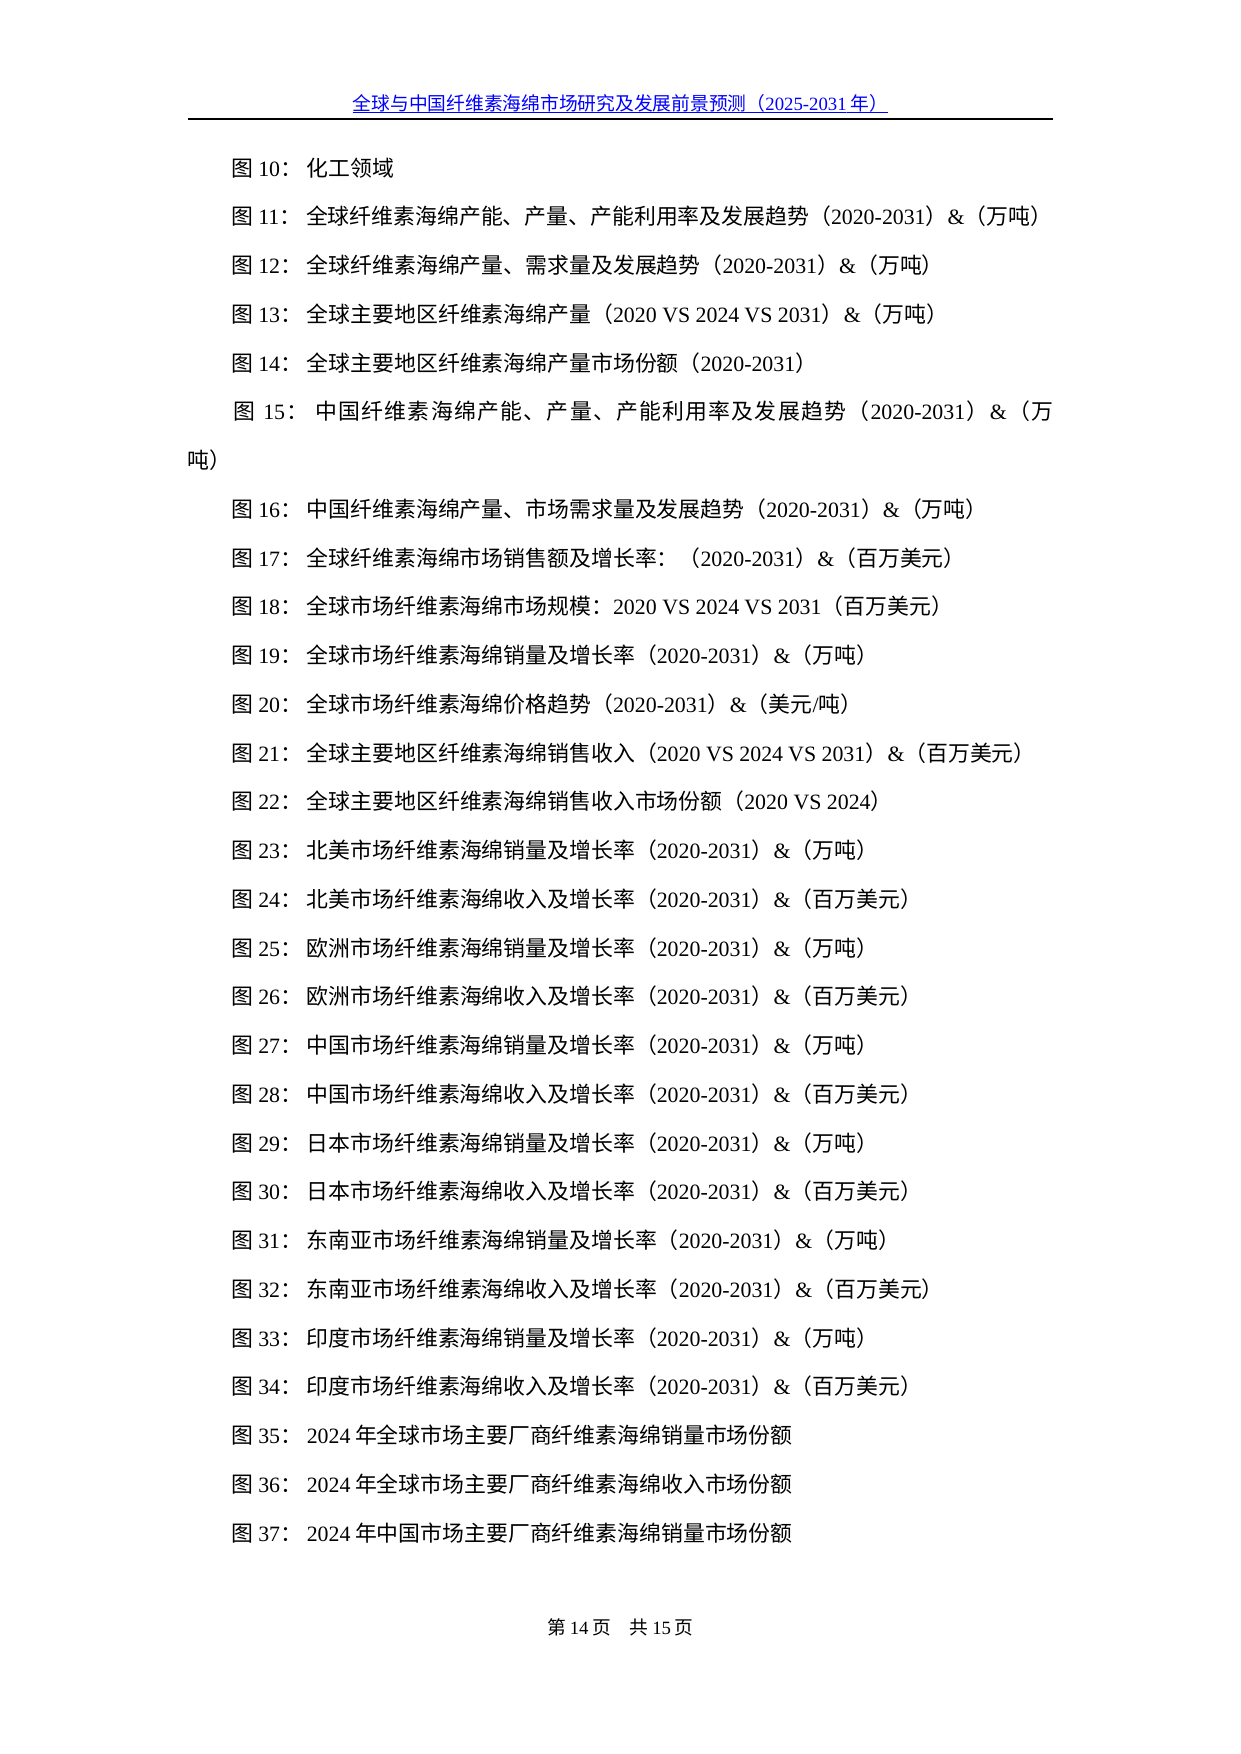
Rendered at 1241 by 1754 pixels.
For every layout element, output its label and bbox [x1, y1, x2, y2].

text [187, 150, 1053, 1548]
